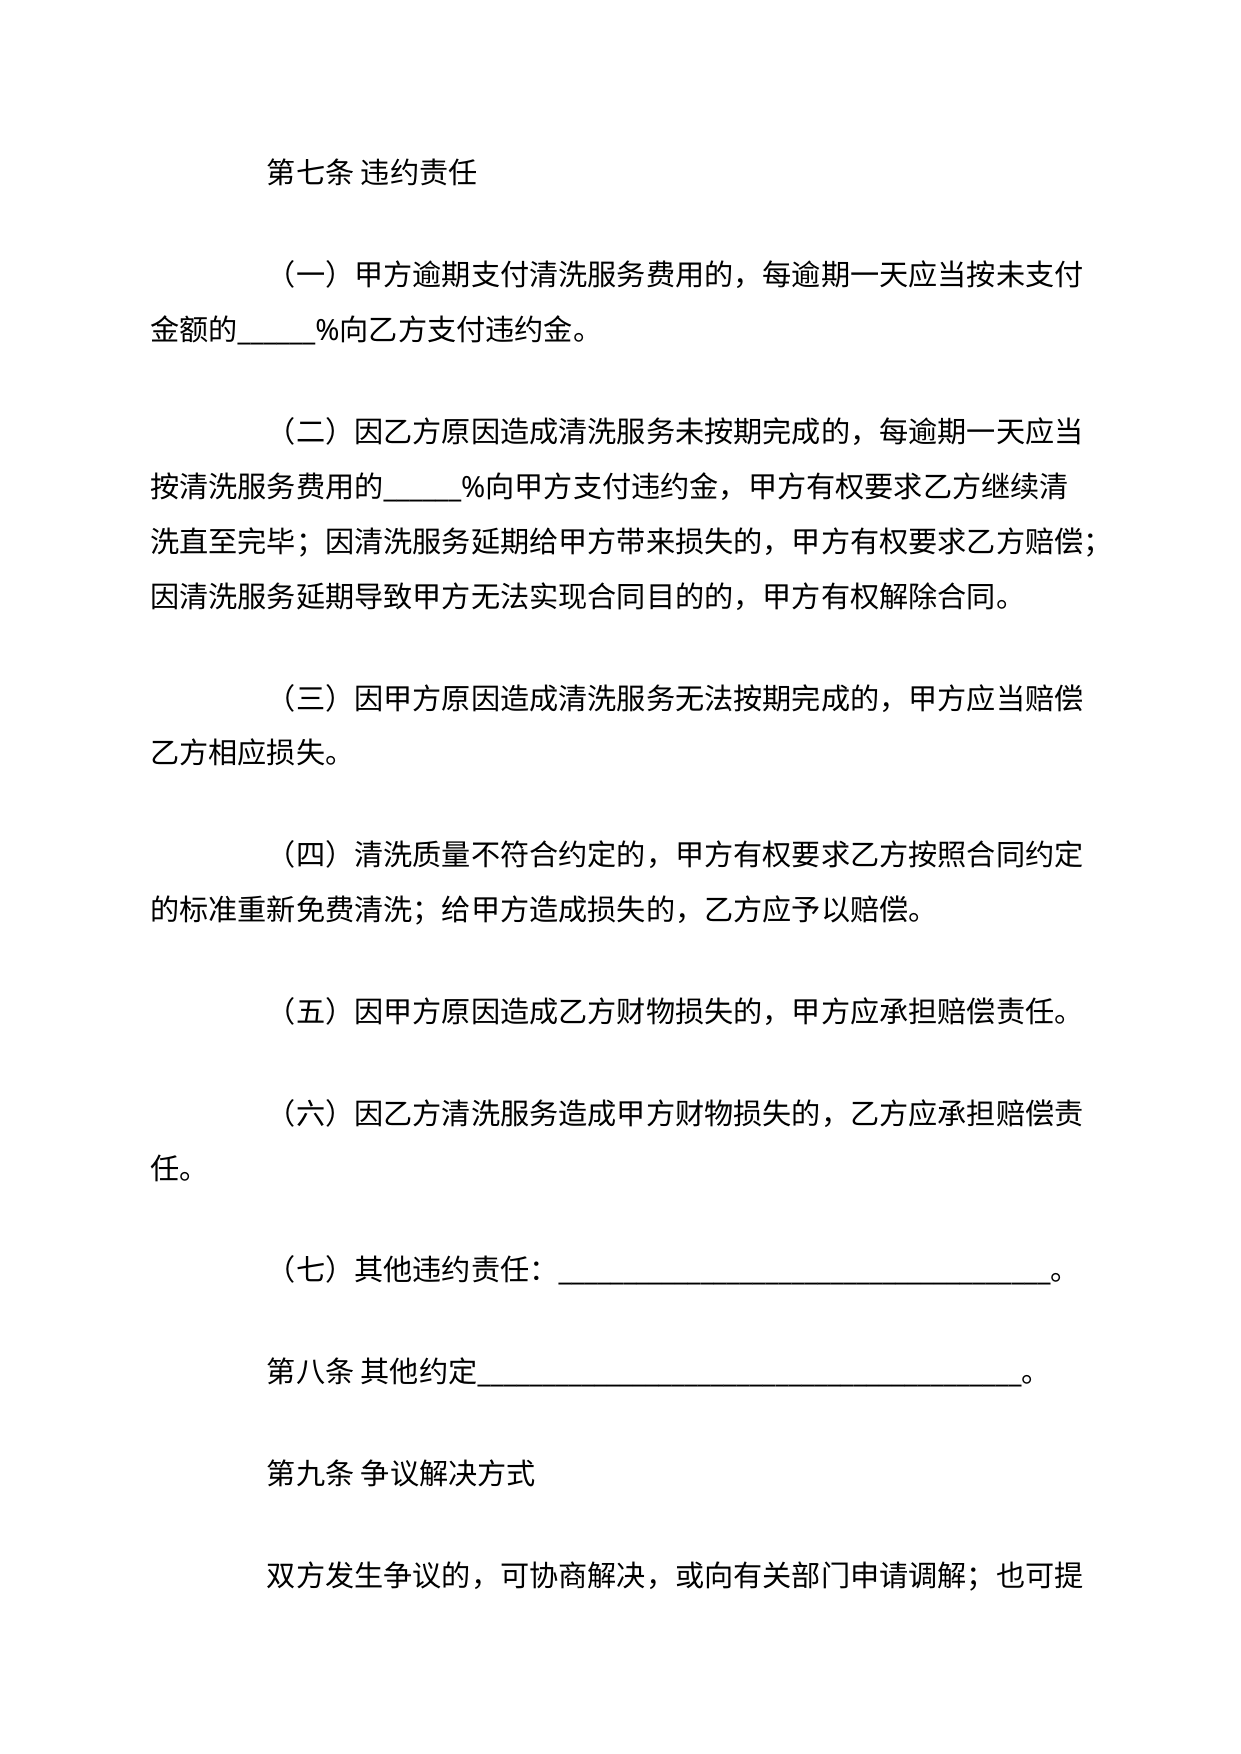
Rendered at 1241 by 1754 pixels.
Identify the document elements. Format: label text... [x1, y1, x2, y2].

text （三）因甲方原因造成清洗服务无法按期完成的，甲方应当赔偿乙方相应损失。 [150, 675, 1090, 772]
text 第七条 违约责任 [150, 150, 1090, 192]
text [150, 1553, 1090, 1595]
text 第九条 争议解决方式 [150, 1451, 1090, 1493]
text 第八条 其他约定__________________________________________。 [150, 1349, 1090, 1391]
text （一）甲方逾期支付清洗服务费用的，每逾期一天应当按未支付金额的______%向乙方支付违约金。 [150, 252, 1090, 349]
text （六）因乙方清洗服务造成甲方财物损失的，乙方应承担赔偿责任。 [150, 1090, 1090, 1187]
text （二）因乙方原因造成清洗服务未按期完成的，每逾期一天应当按清洗服务费用的______%向甲方支付违约金，甲方有权要求乙方继续清洗直至完毕；因清洗服务延期给甲方带来损失的，甲方有权要求乙方赔偿；因清洗服务延期导致甲方无法实现合同目的的，甲方有权解除合同。 [150, 409, 1090, 616]
text （五）因甲方原因造成乙方财物损失的，甲方应承担赔偿责任。 [150, 988, 1090, 1031]
text （七）其他违约责任：______________________________________。 [150, 1247, 1090, 1289]
text （四）清洗质量不符合约定的，甲方有权要求乙方按照合同约定的标准重新免费清洗；给甲方造成损失的，乙方应予以赔偿。 [150, 832, 1090, 929]
